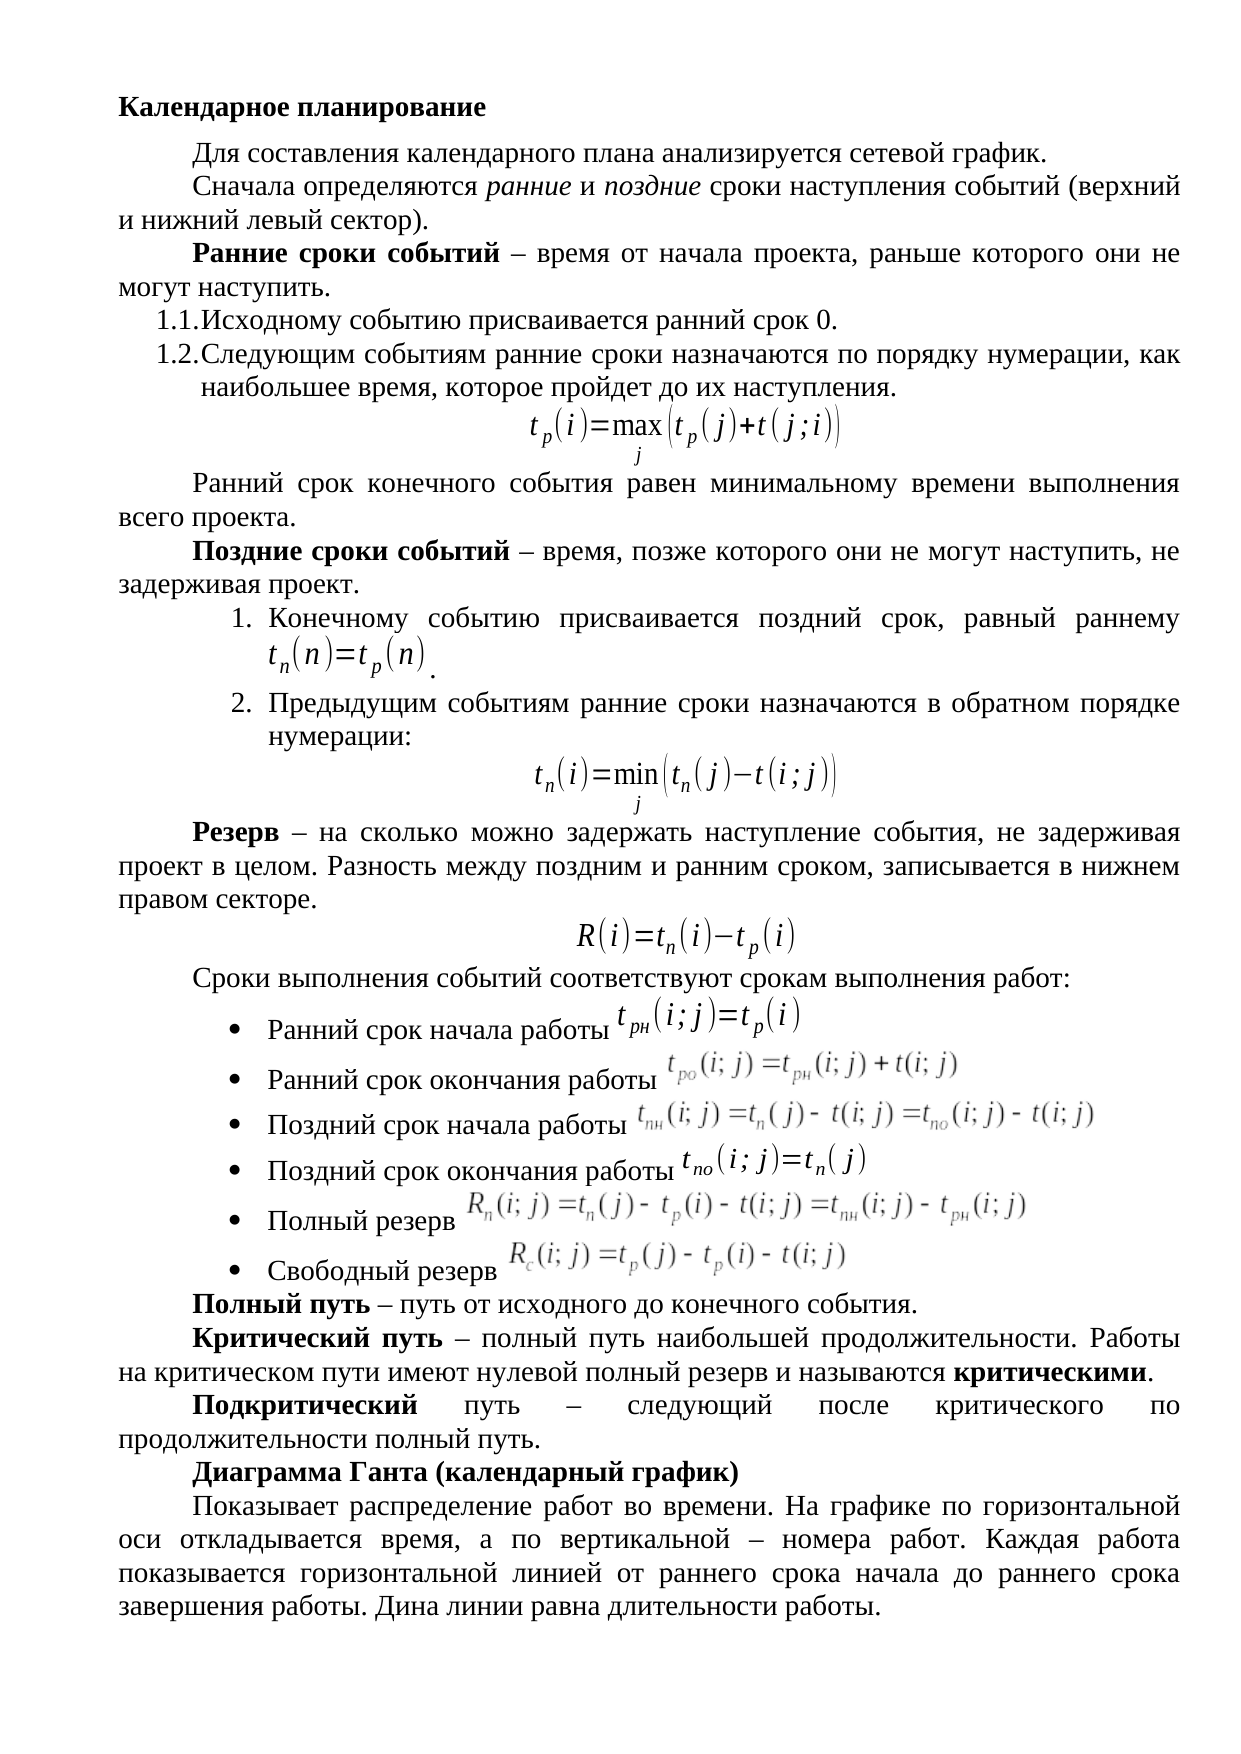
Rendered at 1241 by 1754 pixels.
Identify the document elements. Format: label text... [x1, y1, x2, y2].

text Сначала определяются ранние и поздние сроки наступления событий (верхний и нижний левый сектор). [118, 168, 1181, 235]
text Показывает распределение работ во времени. На графике по горизонтальной оси откладывается время, а по вертикальной – номера работ. Каждая работа показывается горизонтальной линией от раннего срока начала до раннего срока завершения работы. Дина линии равна длительности работы. [118, 1488, 1181, 1622]
list Исходному событию присваивается ранний срок 0. [156, 302, 1181, 336]
text Диаграмма Ганта (календарный график) [118, 1454, 1181, 1488]
text Ранние сроки событий – время от начала проекта, раньше которого они не могут наступить. [118, 235, 1181, 302]
text Сроки выполнения событий соответствуют срокам выполнения работ: [118, 960, 1181, 994]
list Поздний срок начала работы [229, 1096, 1181, 1141]
list Полный резерв [229, 1186, 1181, 1237]
list Ранний срок окончания работы [229, 1046, 1181, 1096]
list Предыдущим событиям ранние сроки назначаются в обратном порядке нумерации: [231, 685, 1181, 752]
text Для составления календарного плана анализируется сетевой график. [118, 135, 1181, 168]
text Полный путь – путь от исходного до конечного события. [118, 1287, 1181, 1320]
text Резерв – на сколько можно задержать наступление события, не задерживая проект в целом. Разность между поздним и ранним сроком, записывается в нижнем правом секторе. [118, 814, 1181, 915]
text Поздние сроки событий – время, позже которого они не могут наступить, не задерживая проект. [118, 533, 1181, 600]
text Подкритический путь – следующий после критического по продолжительности полный путь. [118, 1387, 1181, 1454]
text Ранний срок конечного события равен минимальному времени выполнения всего проекта. [118, 466, 1181, 533]
list Конечному событию присваивается поздний срок, равный раннему . [231, 600, 1181, 685]
subtitle Календарное планирование [118, 89, 1181, 122]
list Поздний срок окончания работы [229, 1141, 1181, 1186]
list Следующим событиям ранние сроки назначаются по порядку нумерации, как наибольшее время, которое пройдет до их наступления. [156, 336, 1181, 403]
list Свободный резерв [229, 1237, 1181, 1287]
text Критический путь – полный путь наибольшей продолжительности. Работы на критическом пути имеют нулевой полный резерв и называются критическими. [118, 1320, 1181, 1387]
list Ранний срок начала работы [229, 994, 1181, 1046]
